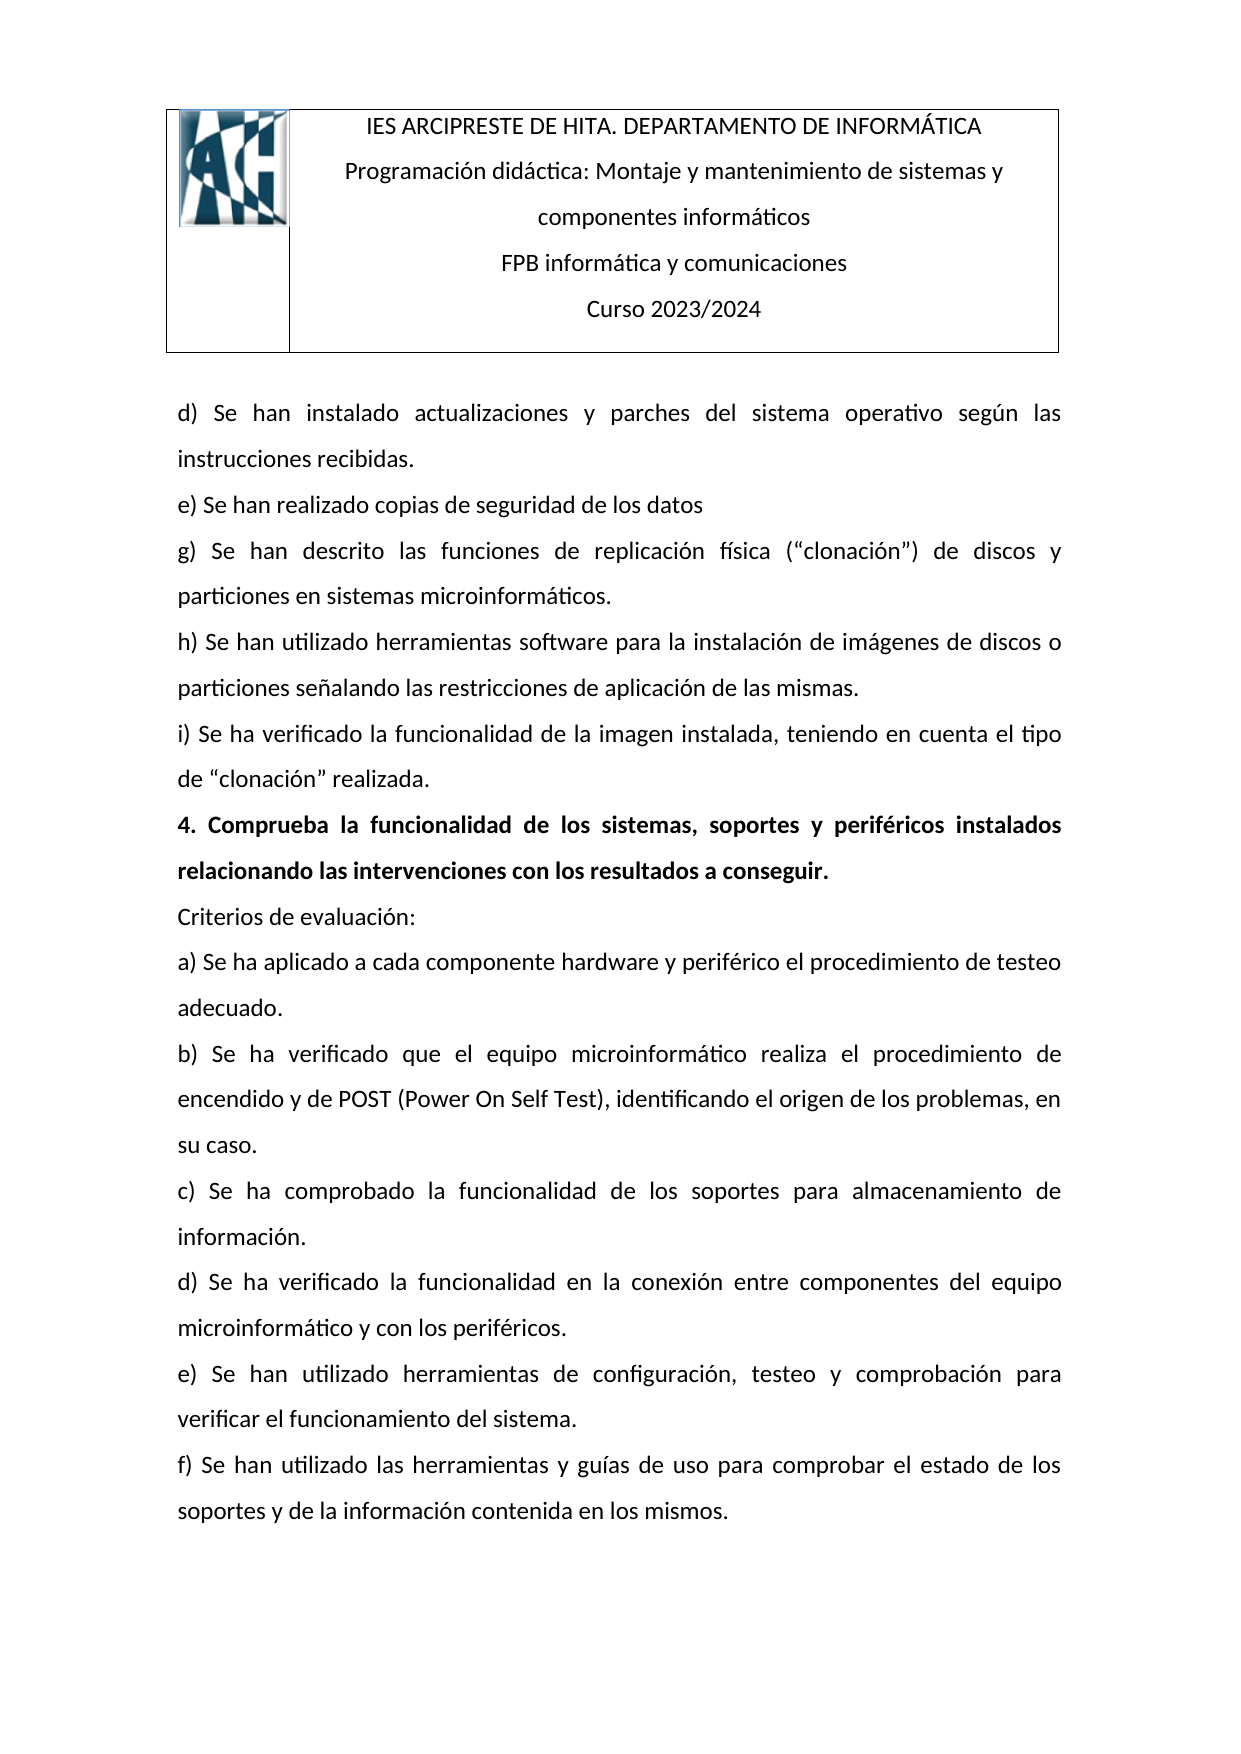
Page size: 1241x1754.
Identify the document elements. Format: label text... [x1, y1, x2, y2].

text d) Se ha verificado la funcionalidad en la conexión entre componentes del equipo microinformático y con los periféricos. [177, 1266, 1063, 1343]
text c) Se ha comprobado la funcionalidad de los soportes para almacenamiento de información. [177, 1175, 1063, 1251]
picture [177, 109, 290, 227]
text h) Se han utilizado herramientas software para la instalación de imágenes de discos o particiones señalando las restricciones de aplicación de las mismas. [177, 626, 1063, 702]
text i) Se ha verificado la funcionalidad de la imagen instalada, teniendo en cuenta el tipo de “clonación” realizada. [177, 718, 1063, 794]
text Criterios de evaluación: [177, 901, 1063, 931]
text f) Se han utilizado las herramientas y guías de uso para comprobar el estado de los soportes y de la información contenida en los mismos. [177, 1449, 1063, 1526]
text d) Se han instalado actualizaciones y parches del sistema operativo según las instrucciones recibidas. [177, 398, 1063, 474]
text e) Se han realizado copias de seguridad de los datos [177, 489, 1063, 519]
text g) Se han descrito las funciones de replicación física (“clonación”) de discos y particiones en sistemas microinformáticos. [177, 535, 1063, 611]
text e) Se han utilizado herramientas de configuración, testeo y comprobación para verificar el funcionamiento del sistema. [177, 1358, 1063, 1434]
text 4. Comprueba la funcionalidad de los sistemas, soportes y periféricos instalados relacionando las intervenciones con los resultados a conseguir. [177, 809, 1063, 885]
text b) Se ha verificado que el equipo microinformático realiza el procedimiento de encendido y de POST (Power On Self Test), identificando el origen de los problemas, en su caso. [177, 1038, 1063, 1160]
text a) Se ha aplicado a cada componente hardware y periférico el procedimiento de testeo adecuado. [177, 946, 1063, 1023]
